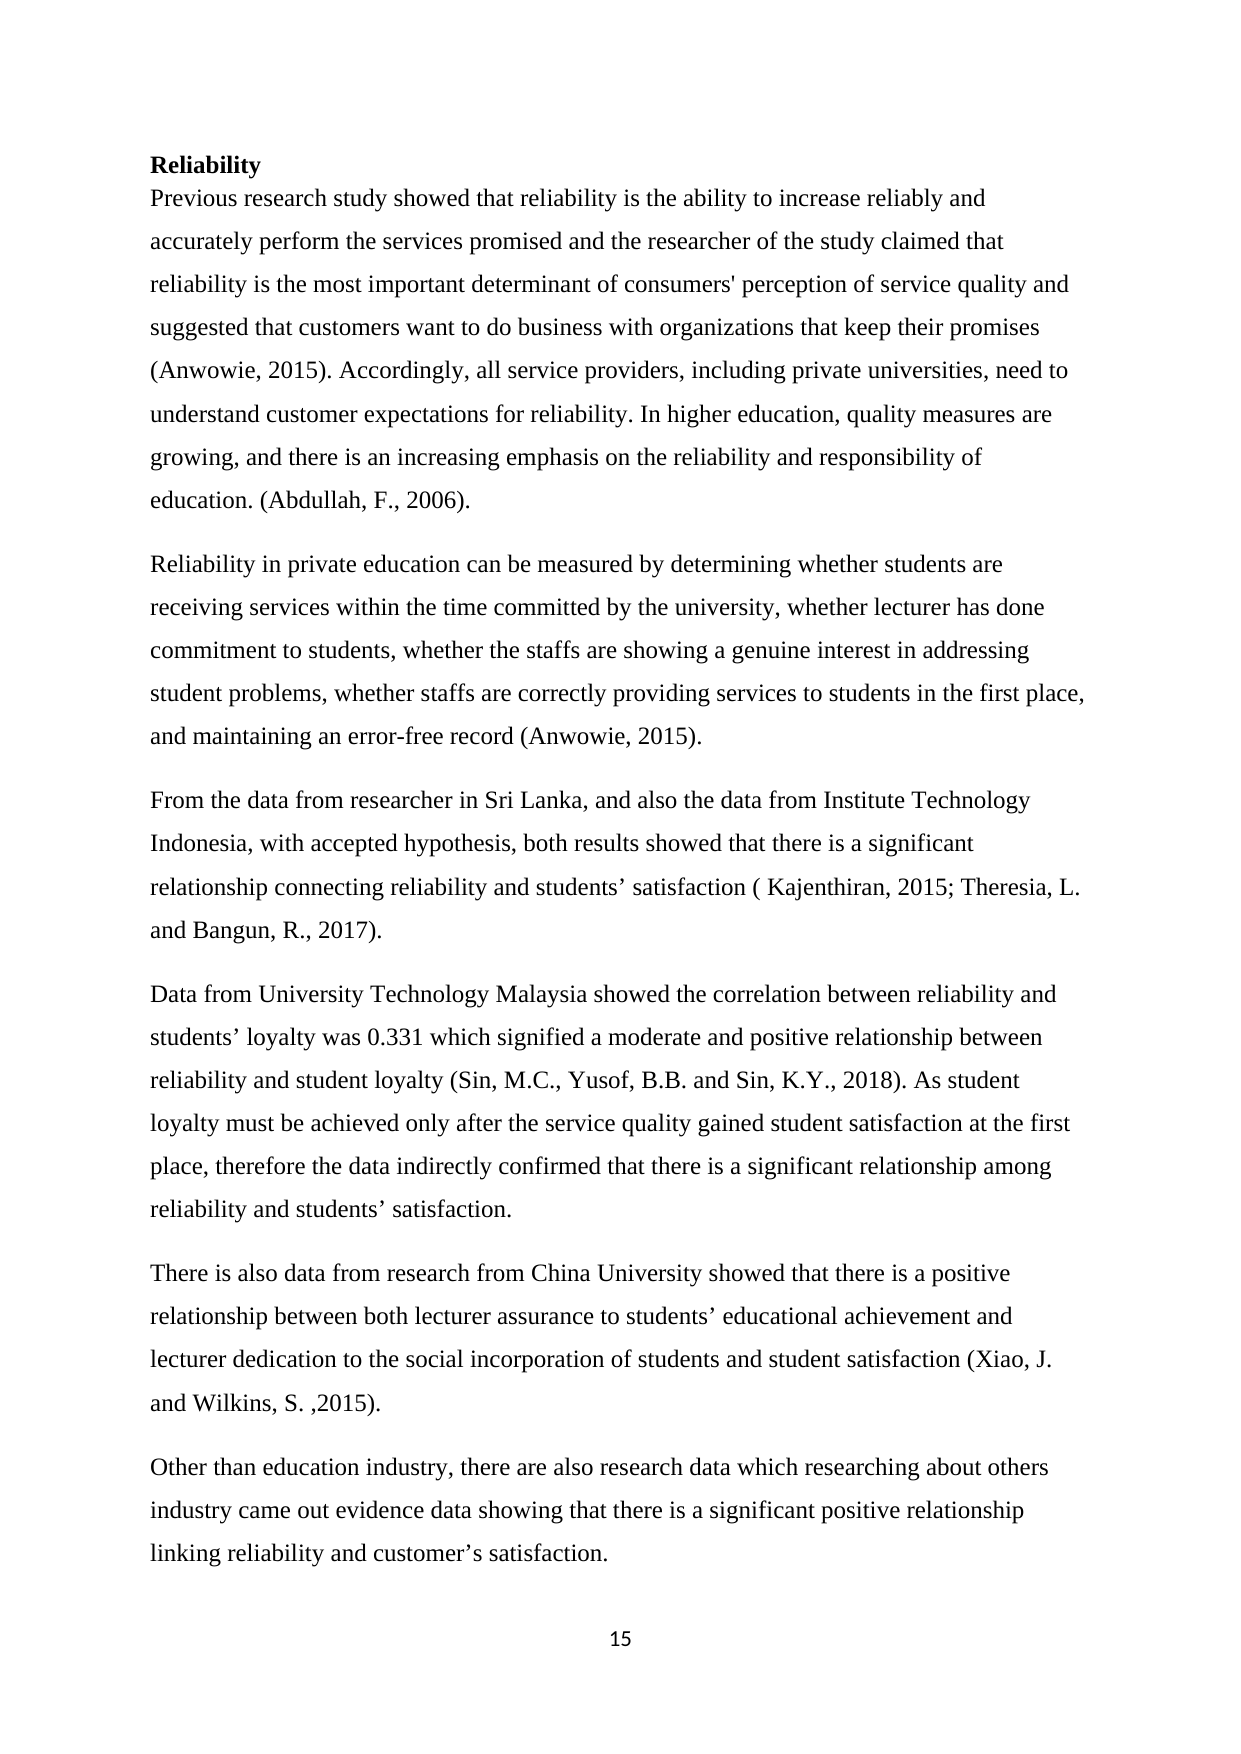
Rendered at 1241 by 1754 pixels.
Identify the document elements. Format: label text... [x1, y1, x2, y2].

text From the data from researcher in Sri Lanka, and also the data from Institute Technology Indonesia, with accepted hypothesis, both results showed that there is a significant relationship connecting reliability and students’ satisfaction ( Kajenthiran, 2015; Theresia, L. and Bangun, R., 2017). [150, 785, 1090, 943]
text Data from University Technology Malaysia showed the correlation between reliability and students’ loyalty was 0.331 which signified a moderate and positive relationship between reliability and student loyalty (Sin, M.C., Yusof, B.B. and Sin, K.Y., 2018). As student loyalty must be achieved only after the service quality gained student satisfaction at the first place, therefore the data indirectly confirmed that there is a significant relationship among reliability and students’ satisfaction. [150, 979, 1090, 1223]
text Reliability in private education can be measured by determining whether students are receiving services within the time committed by the university, whether lecturer has done commitment to students, whether the staffs are showing a genuine interest in addressing student problems, whether staffs are correctly providing services to students in the first place, and maintaining an error-free record (Anwowie, 2015). [150, 549, 1090, 750]
subtitle Reliability [150, 150, 1090, 179]
text Other than education industry, there are also research data which researching about others industry came out evidence data showing that there is a significant positive relationship linking reliability and customer’s satisfaction. [150, 1452, 1090, 1567]
text There is also data from research from China University showed that there is a positive relationship between both lecturer assurance to students’ educational achievement and lecturer dedication to the social incorporation of students and student satisfaction (Xiao, J. and Wilkins, S. ,2015). [150, 1258, 1090, 1416]
text Previous research study showed that reliability is the ability to increase reliably and accurately perform the services promised and the researcher of the study claimed that reliability is the most important determinant of consumers' perception of service quality and suggested that customers want to do business with organizations that keep their promises (Anwowie, 2015). Accordingly, all service providers, including private universities, need to understand customer expectations for reliability. In higher education, quality measures are growing, and there is an increasing emphasis on the reliability and responsibility of education. (Abdullah, F., 2006). [150, 183, 1090, 514]
